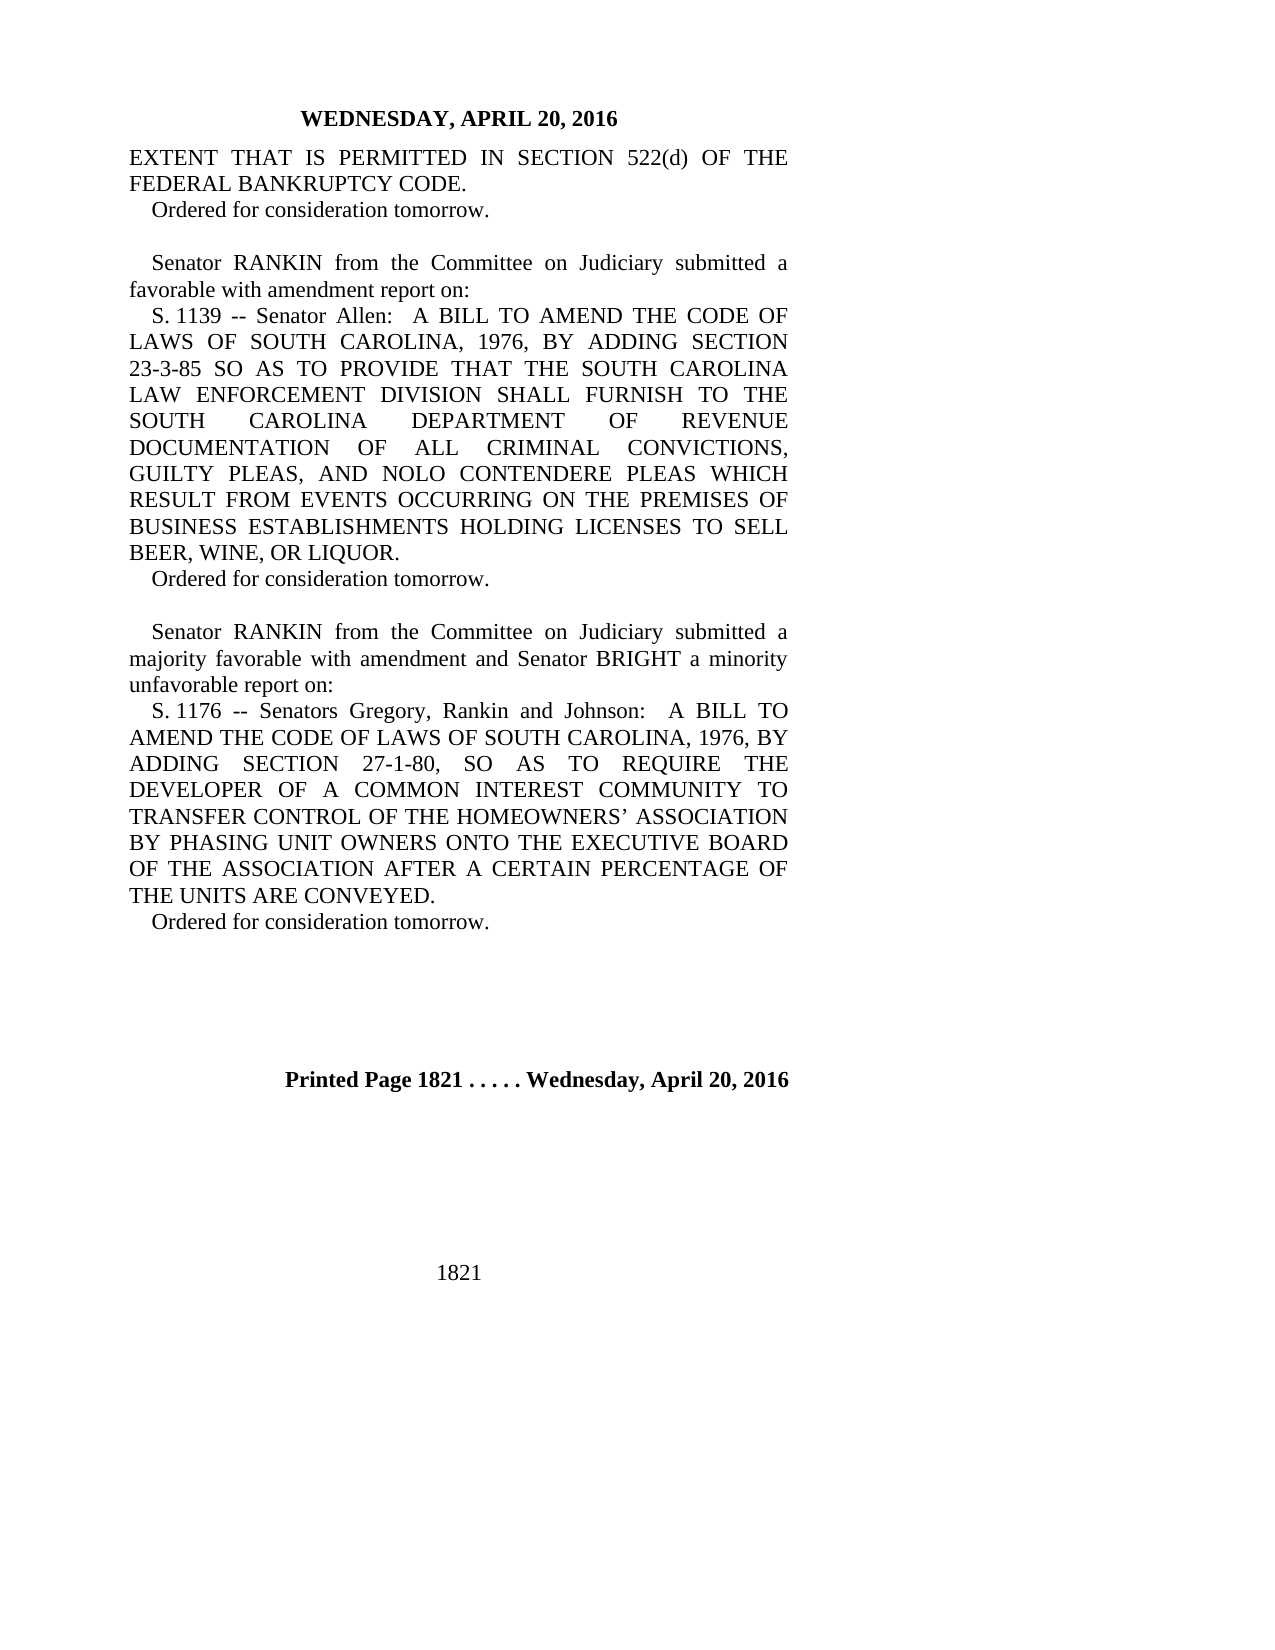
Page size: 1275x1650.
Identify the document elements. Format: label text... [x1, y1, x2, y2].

text Senator RANKIN from the Committee on Judiciary submitted a majority favorable with amendment and Senator BRIGHT a minority unfavorable report on: [129, 618, 789, 697]
text S. 1176 -- Senators Gregory, Rankin and Johnson: A BILL TO AMEND THE CODE OF LAWS OF SOUTH CAROLINA, 1976, BY ADDING SECTION 27-1-80, SO AS TO REQUIRE THE DEVELOPER OF A COMMON INTEREST COMMUNITY TO TRANSFER CONTROL OF THE HOMEOWNERS’ ASSOCIATION BY PHASING UNIT OWNERS ONTO THE EXECUTIVE BOARD OF THE ASSOCIATION AFTER A CERTAIN PERCENTAGE OF THE UNITS ARE CONVEYED. [129, 697, 789, 908]
text Ordered for consideration tomorrow. [129, 197, 789, 223]
text Ordered for consideration tomorrow. [129, 566, 789, 592]
text Senator RANKIN from the Committee on Judiciary submitted a favorable with amendment report on: [129, 249, 789, 302]
text Ordered for consideration tomorrow. [129, 908, 789, 934]
text Printed Page 1821 . . . . . Wednesday, April 20, 2016 [129, 1066, 789, 1093]
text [129, 144, 789, 197]
text S. 1139 -- Senator Allen: A BILL TO AMEND THE CODE OF LAWS OF SOUTH CAROLINA, 1976, BY ADDING SECTION 23-3-85 SO AS TO PROVIDE THAT THE SOUTH CAROLINA LAW ENFORCEMENT DIVISION SHALL FURNISH TO THE SOUTH CAROLINA DEPARTMENT OF REVENUE DOCUMENTATION OF ALL CRIMINAL CONVICTIONS, GUILTY PLEAS, AND NOLO CONTENDERE PLEAS WHICH RESULT FROM EVENTS OCCURRING ON THE PREMISES OF BUSINESS ESTABLISHMENTS HOLDING LICENSES TO SELL BEER, WINE, OR LIQUOR. [129, 302, 789, 566]
